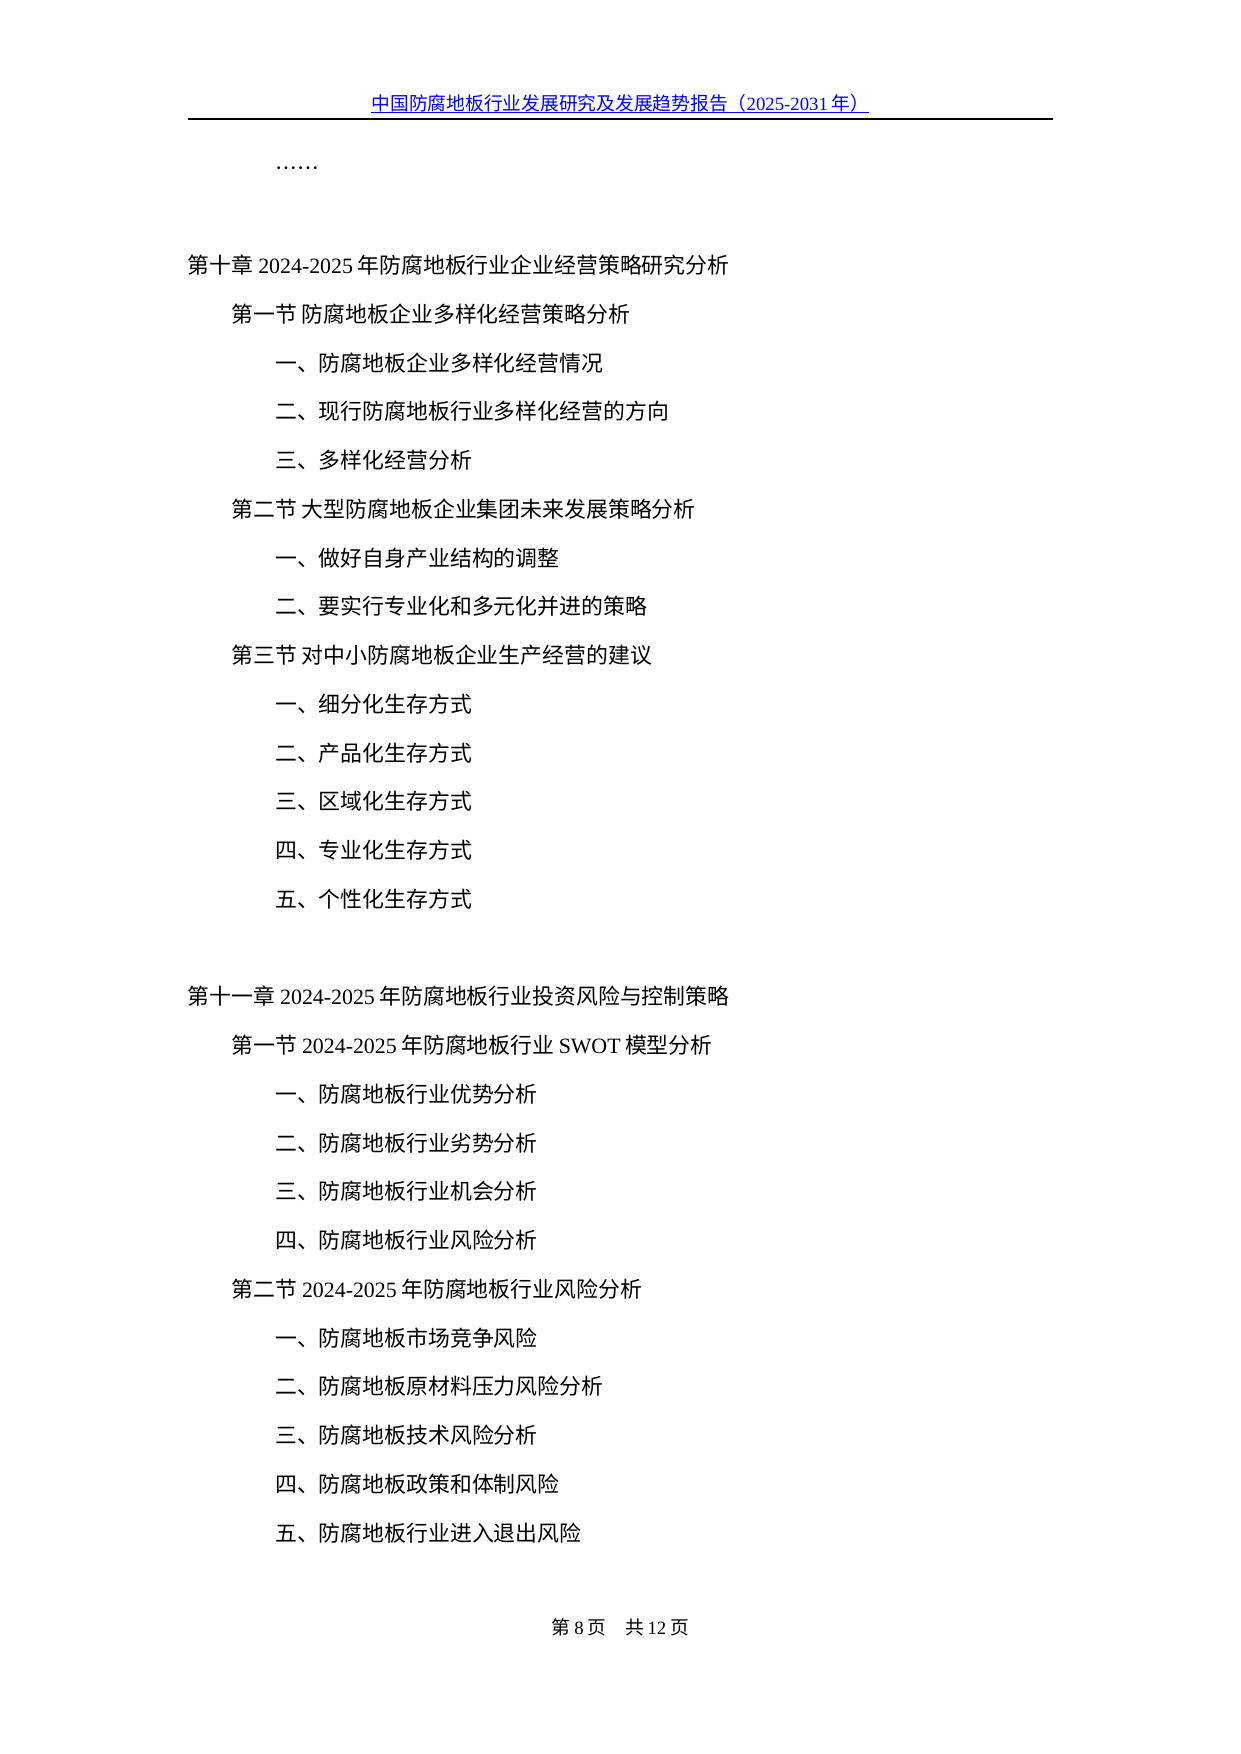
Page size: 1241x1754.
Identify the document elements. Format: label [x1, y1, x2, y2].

text [187, 150, 1053, 1548]
